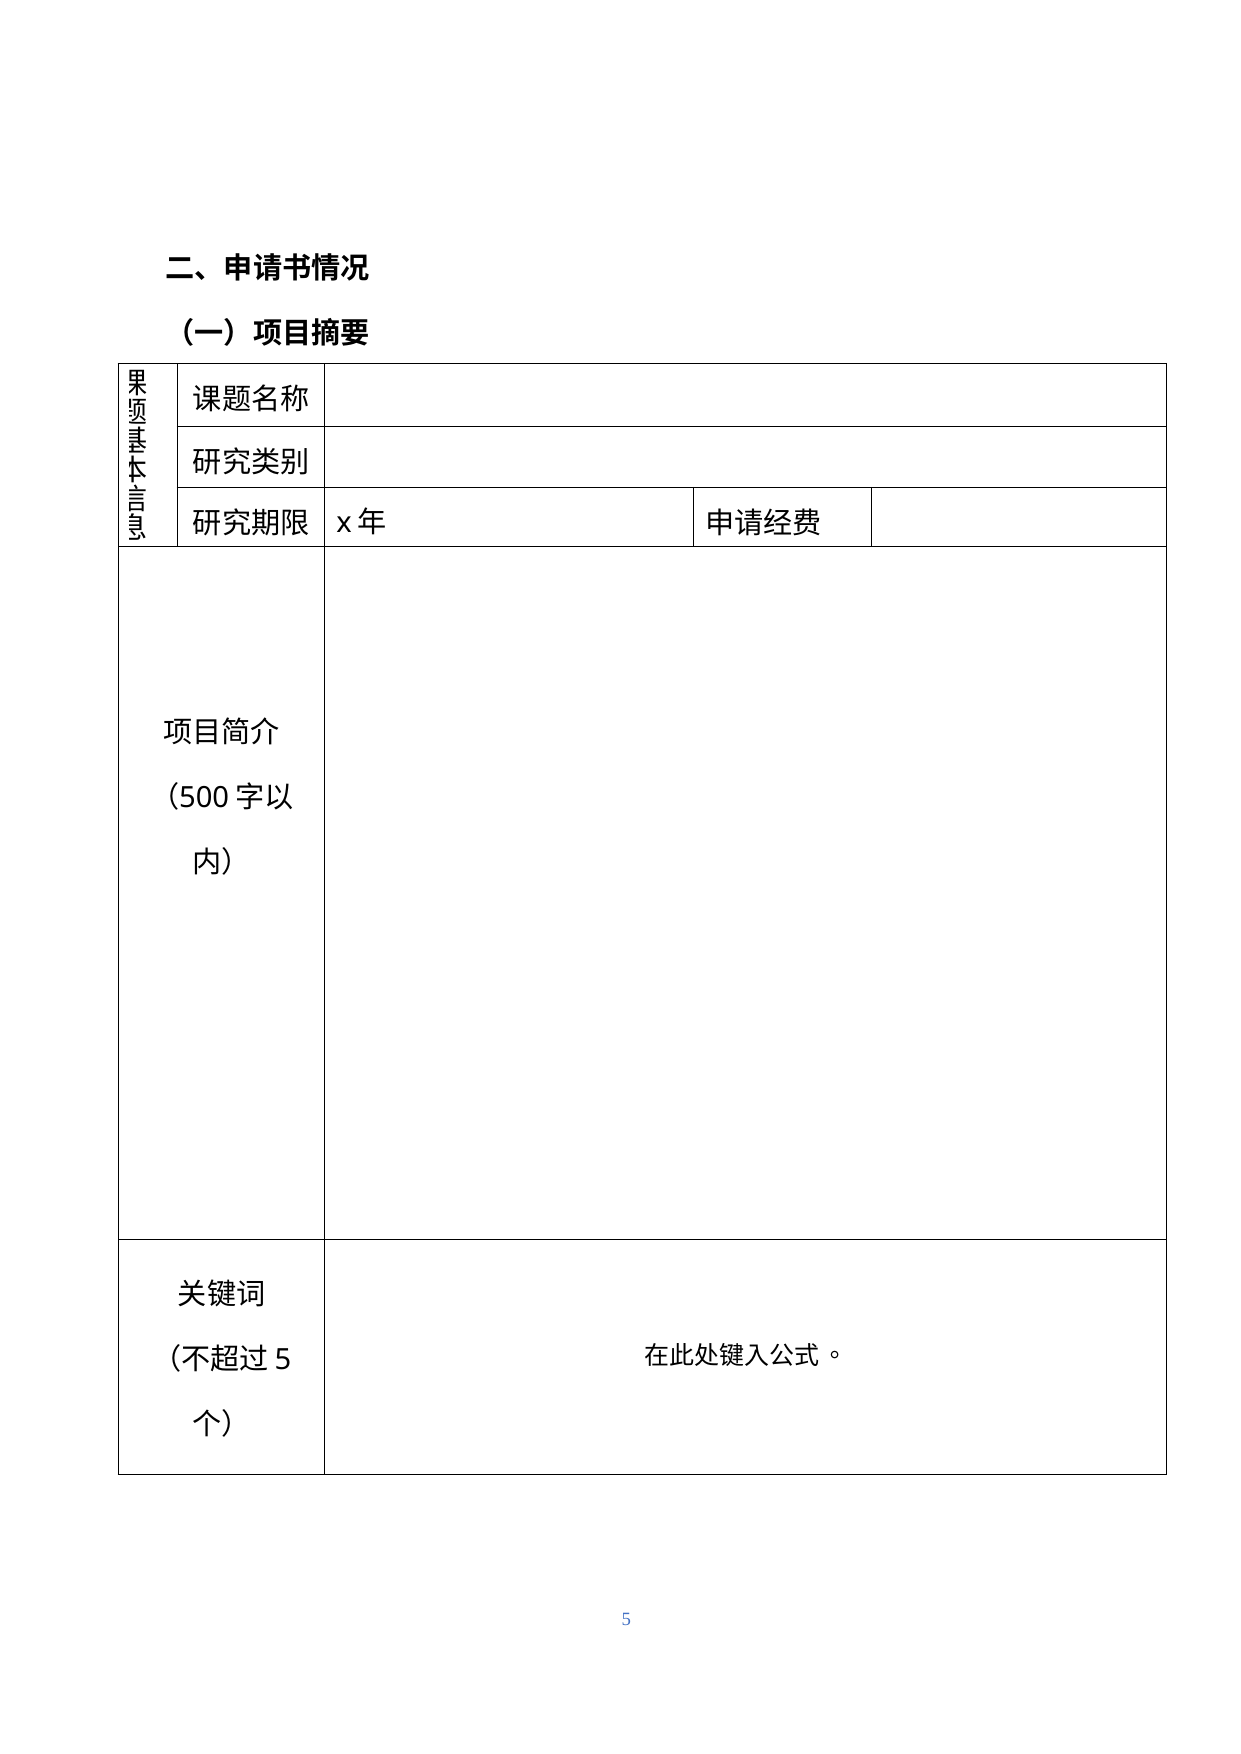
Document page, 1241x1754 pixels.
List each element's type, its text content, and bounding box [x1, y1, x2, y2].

table_cell 研究期限 [178, 488, 324, 546]
table_cell [325, 1240, 1166, 1473]
table_cell 关键词 （不超过5个） [119, 1240, 324, 1473]
table_cell [325, 547, 1166, 1238]
table_header 课题基本信息 [119, 364, 177, 546]
table_cell [325, 427, 1166, 487]
text 二、申请书情况 [165, 233, 1087, 298]
table_cell 申请经费 [694, 488, 871, 546]
table_cell 项目简介 （500字以内） [119, 547, 324, 1238]
table_cell x年 [325, 488, 693, 546]
table_header [325, 364, 1166, 426]
table_cell 研究类别 别属性 [178, 427, 324, 487]
table_header 课题名称 [178, 364, 324, 426]
text （一）项目摘要 [165, 298, 1087, 363]
table_cell [872, 488, 1166, 546]
